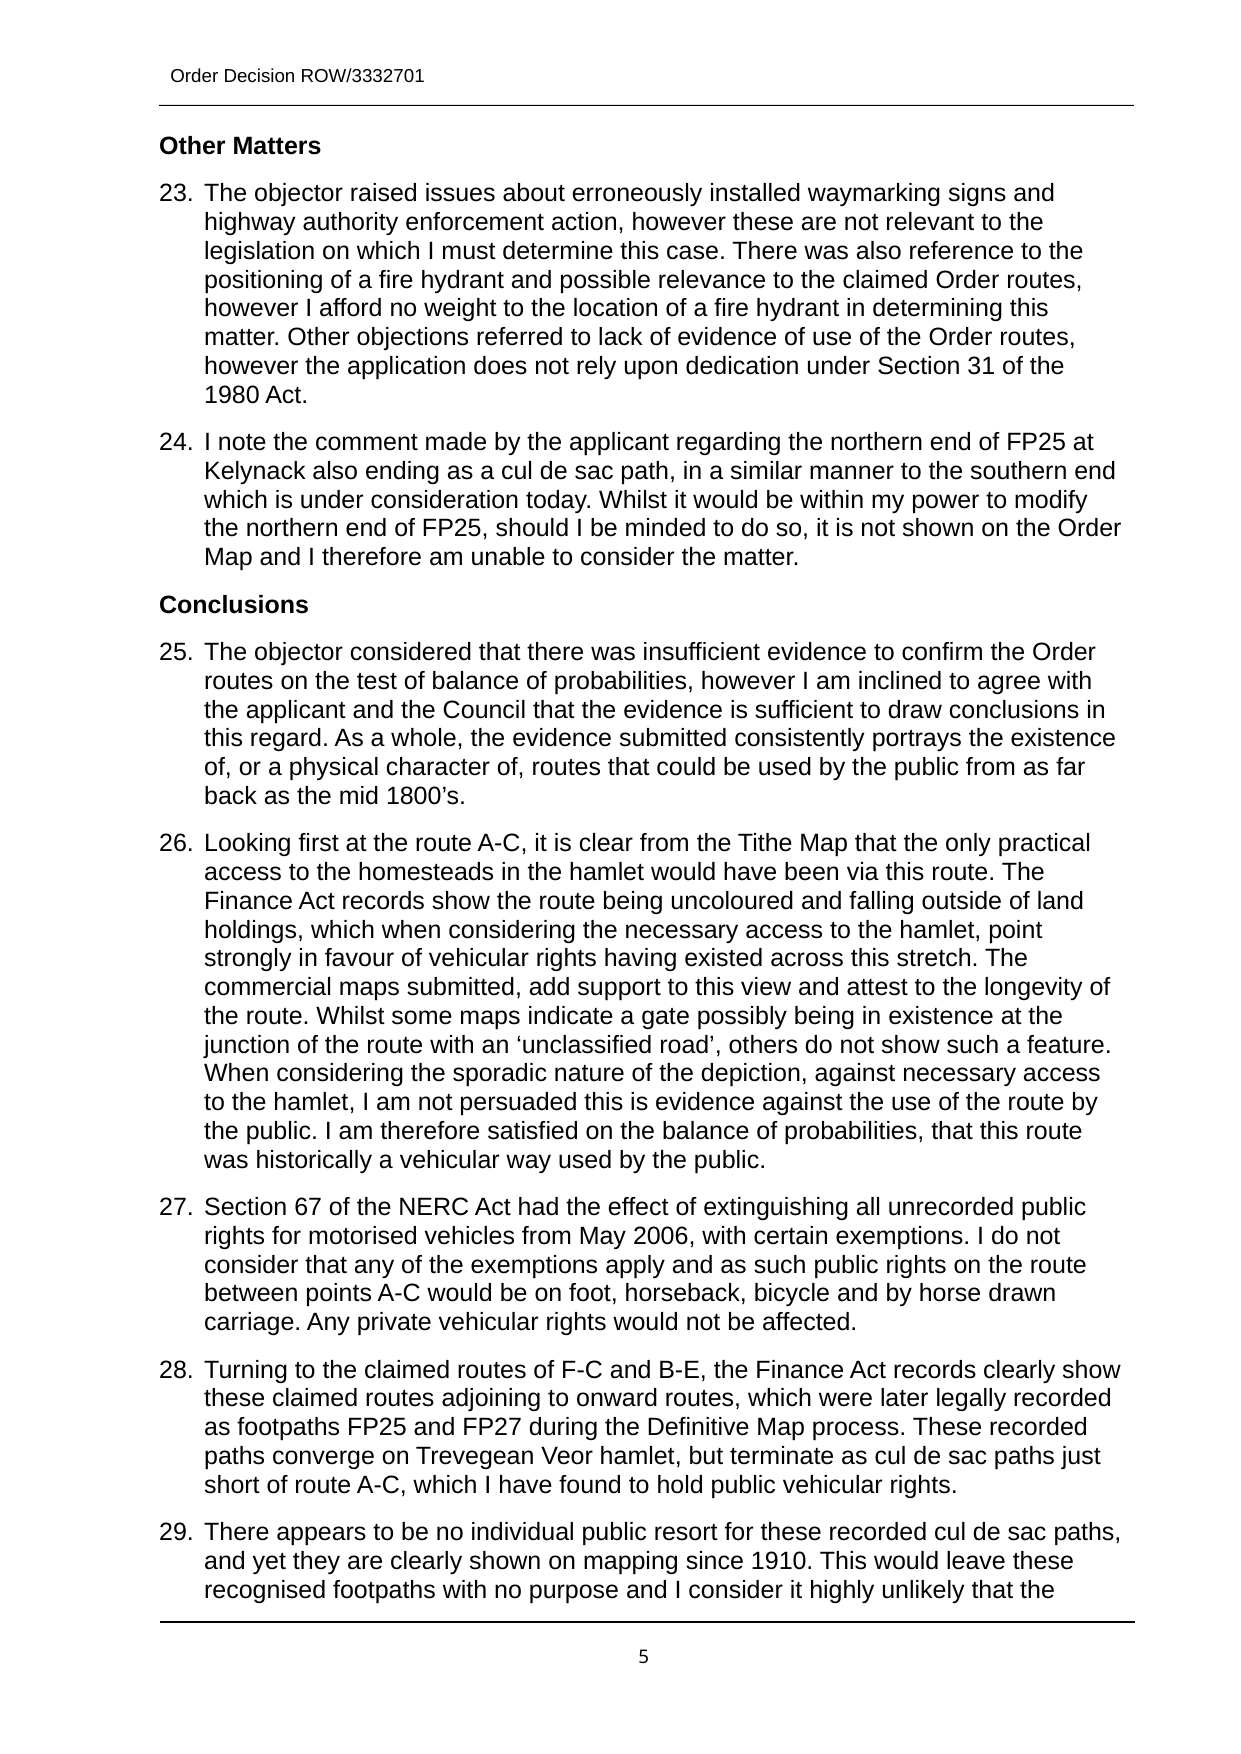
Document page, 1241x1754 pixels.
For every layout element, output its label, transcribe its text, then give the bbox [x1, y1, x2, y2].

list Other Matters [159, 131, 1128, 159]
subtitle Conclusions [159, 589, 1128, 618]
text Looking first at the route A-C, it is clear from the Tithe Map that the only practical access to the homesteads in the hamlet would have been via this route. The Finance Act records show the route being uncoloured and falling outside of land holdings, which when considering the necessary access to the hamlet, point strongly in favour of vehicular rights having existed across this stretch. The commercial maps submitted, add support to this view and attest to the longevity of the route. Whilst some maps indicate a gate possibly being in existence at the junction of the route with an ‘unclassified road’, others do not show such a feature. When considering the sporadic nature of the depiction, against necessary access to the hamlet, I am not persuaded this is evidence against the use of the route by the public. I am therefore satisfied on the balance of probabilities, that this route was historically a vehicular way used by the public. [159, 828, 1128, 1173]
text Turning to the claimed routes of F-C and B-E, the Finance Act records clearly show these claimed routes adjoining to onward routes, which were later legally recorded as footpaths FP25 and FP27 during the Definitive Map process. These recorded paths converge on Trevegean Veor hamlet, but terminate as cul de sac paths just short of route A-C, which I have found to hold public vehicular rights. [159, 1354, 1128, 1498]
text Section 67 of the NERC Act had the effect of extinguishing all unrecorded public rights for motorised vehicles from May 2006, with certain exemptions. I do not consider that any of the exemptions apply and as such public rights on the route between points A-C would be on foot, horseback, bicycle and by horse drawn carriage. Any private vehicular rights would not be affected. [159, 1192, 1128, 1336]
text I note the comment made by the applicant regarding the northern end of FP25 at Kelynack also ending as a cul de sac path, in a similar manner to the southern end which is under consideration today. Whilst it would be within my power to modify the northern end of FP25, should I be minded to do so, it is not shown on the Order Map and I therefore am unable to consider the matter. [159, 427, 1128, 571]
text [159, 1517, 1128, 1603]
text The objector considered that there was insufficient evidence to confirm the Order routes on the test of balance of probabilities, however I am inclined to agree with the applicant and the Council that the evidence is sufficient to draw conclusions in this regard. As a whole, the evidence submitted consistently portrays the existence of, or a physical character of, routes that could be used by the public from as far back as the mid 1800’s. [159, 637, 1128, 809]
text The objector raised issues about erroneously installed waymarking signs and highway authority enforcement action, however these are not relevant to the legislation on which I must determine this case. There was also reference to the positioning of a fire hydrant and possible relevance to the claimed Order routes, however I afford no weight to the location of a fire hydrant in determining this matter. Other objections referred to lack of evidence of use of the Order routes, however the application does not rely upon dedication under Section 31 of the 1980 Act. [159, 178, 1128, 408]
